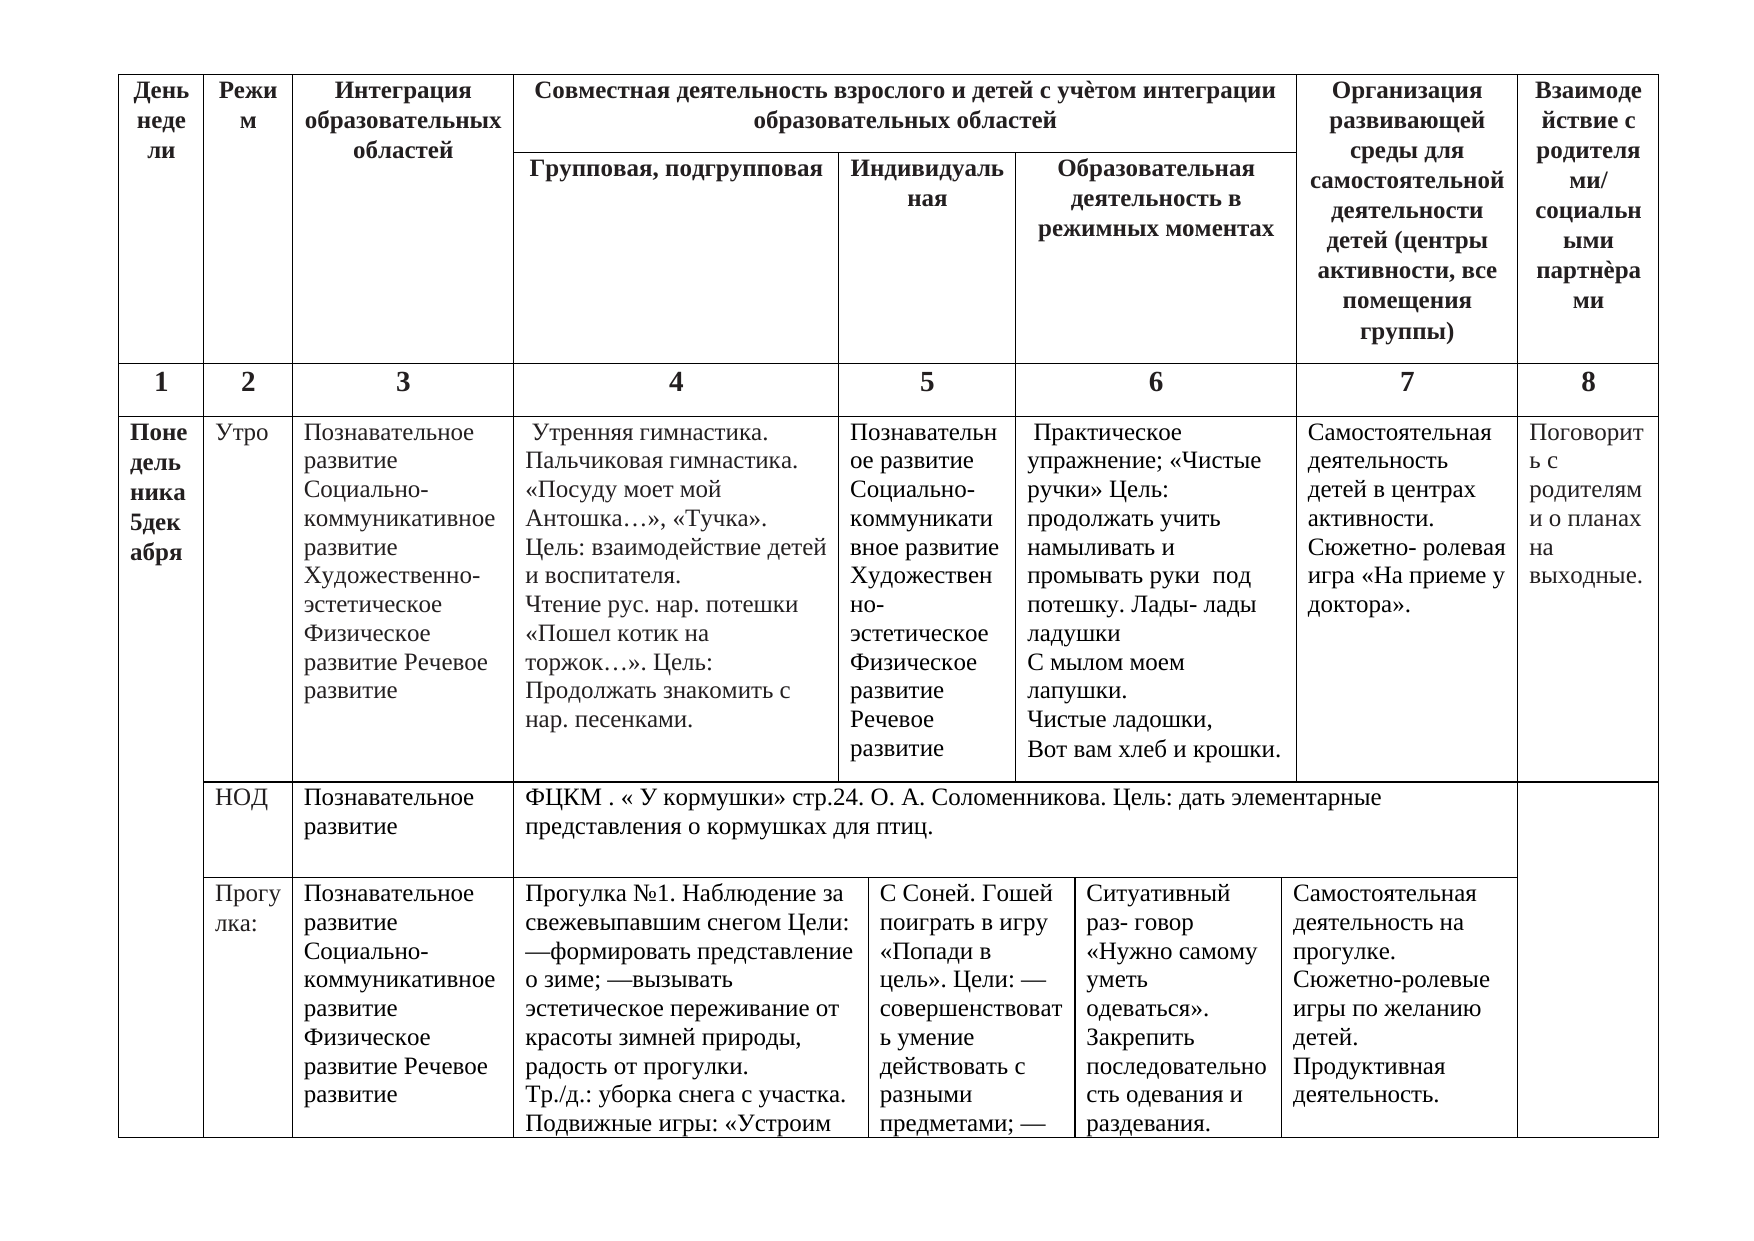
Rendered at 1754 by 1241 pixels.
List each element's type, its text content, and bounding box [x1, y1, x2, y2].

table_cell Самостоятельная деятельность детей в центрах активности. Сюжетно- ролевая игра «На приеме у доктора». [1297, 417, 1517, 781]
table_cell ФЦКМ . « У кормушки» стр.24. О. А. Соломенникова. Цель: дать элементарные представления о кормушках для птиц. [514, 783, 1517, 877]
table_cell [869, 878, 1074, 1137]
table_cell 3 [293, 364, 513, 416]
table_cell 1 [119, 364, 203, 416]
table_cell 7 [1297, 364, 1517, 416]
table_cell [1518, 783, 1658, 1137]
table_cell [293, 878, 513, 1137]
table_cell Понедельника 5декабря [119, 417, 203, 1137]
table_header Взаимодействие с родителями/ социальными партнѐрами [1518, 75, 1658, 363]
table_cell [1282, 878, 1517, 1137]
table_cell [1076, 878, 1281, 1137]
table_cell Групповая, подгрупповая [514, 153, 838, 363]
table_cell Образовательная деятельность в режимных моментах [1016, 153, 1296, 363]
table_cell Утренняя гимнастика. Пальчиковая гимнастика. «Посуду моет мой Антошка…», «Тучка». Цель: взаимодействие детей и воспитателя. Чтение рус. нар. потешки «Пошел котик на торжок…». Цель: Продолжать знакомить с нар. песенками. [514, 417, 838, 781]
table_cell Поговорить с родителями о планах на выходные. [1518, 417, 1658, 781]
table_cell 4 [514, 364, 838, 416]
table_cell Индивидуальная [839, 153, 1015, 363]
table_cell Познавательное развитие [293, 783, 513, 877]
table_cell Утро [204, 417, 292, 781]
table_header Совместная деятельность взрослого и детей с учѐтом интеграции образовательных областей [514, 75, 1296, 152]
table_header Интеграция образовательных областей [293, 75, 513, 363]
table_cell 6 [1016, 364, 1296, 416]
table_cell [514, 878, 868, 1137]
table_header Режим [204, 75, 292, 363]
table_cell 2 [204, 364, 292, 416]
table_header Организация развивающей среды для самостоятельной деятельности детей (центры активности, все помещения группы) [1297, 75, 1517, 363]
table_header День недели [119, 75, 203, 363]
table_cell Познавательное развитие Социально- коммуникативное развитие Художественно- эстетическое Физическое развитие Речевое развитие [839, 417, 1015, 781]
table_cell 8 [1518, 364, 1658, 416]
table_cell Познавательное развитие Социально- коммуникативное развитие Художественно- эстетическое Физическое развитие Речевое развитие [293, 417, 513, 781]
table_cell Прогулка: [204, 878, 292, 1137]
table_cell 5 [839, 364, 1015, 416]
table_cell НОД [204, 783, 292, 877]
table_cell Практическое упражнение; «Чистые ручки» Цель: продолжать учить намыливать и промывать руки под потешку. Лады- лады ладушки С мылом моем лапушки. Чистые ладошки, Вот вам хлеб и крошки. [1016, 417, 1296, 781]
